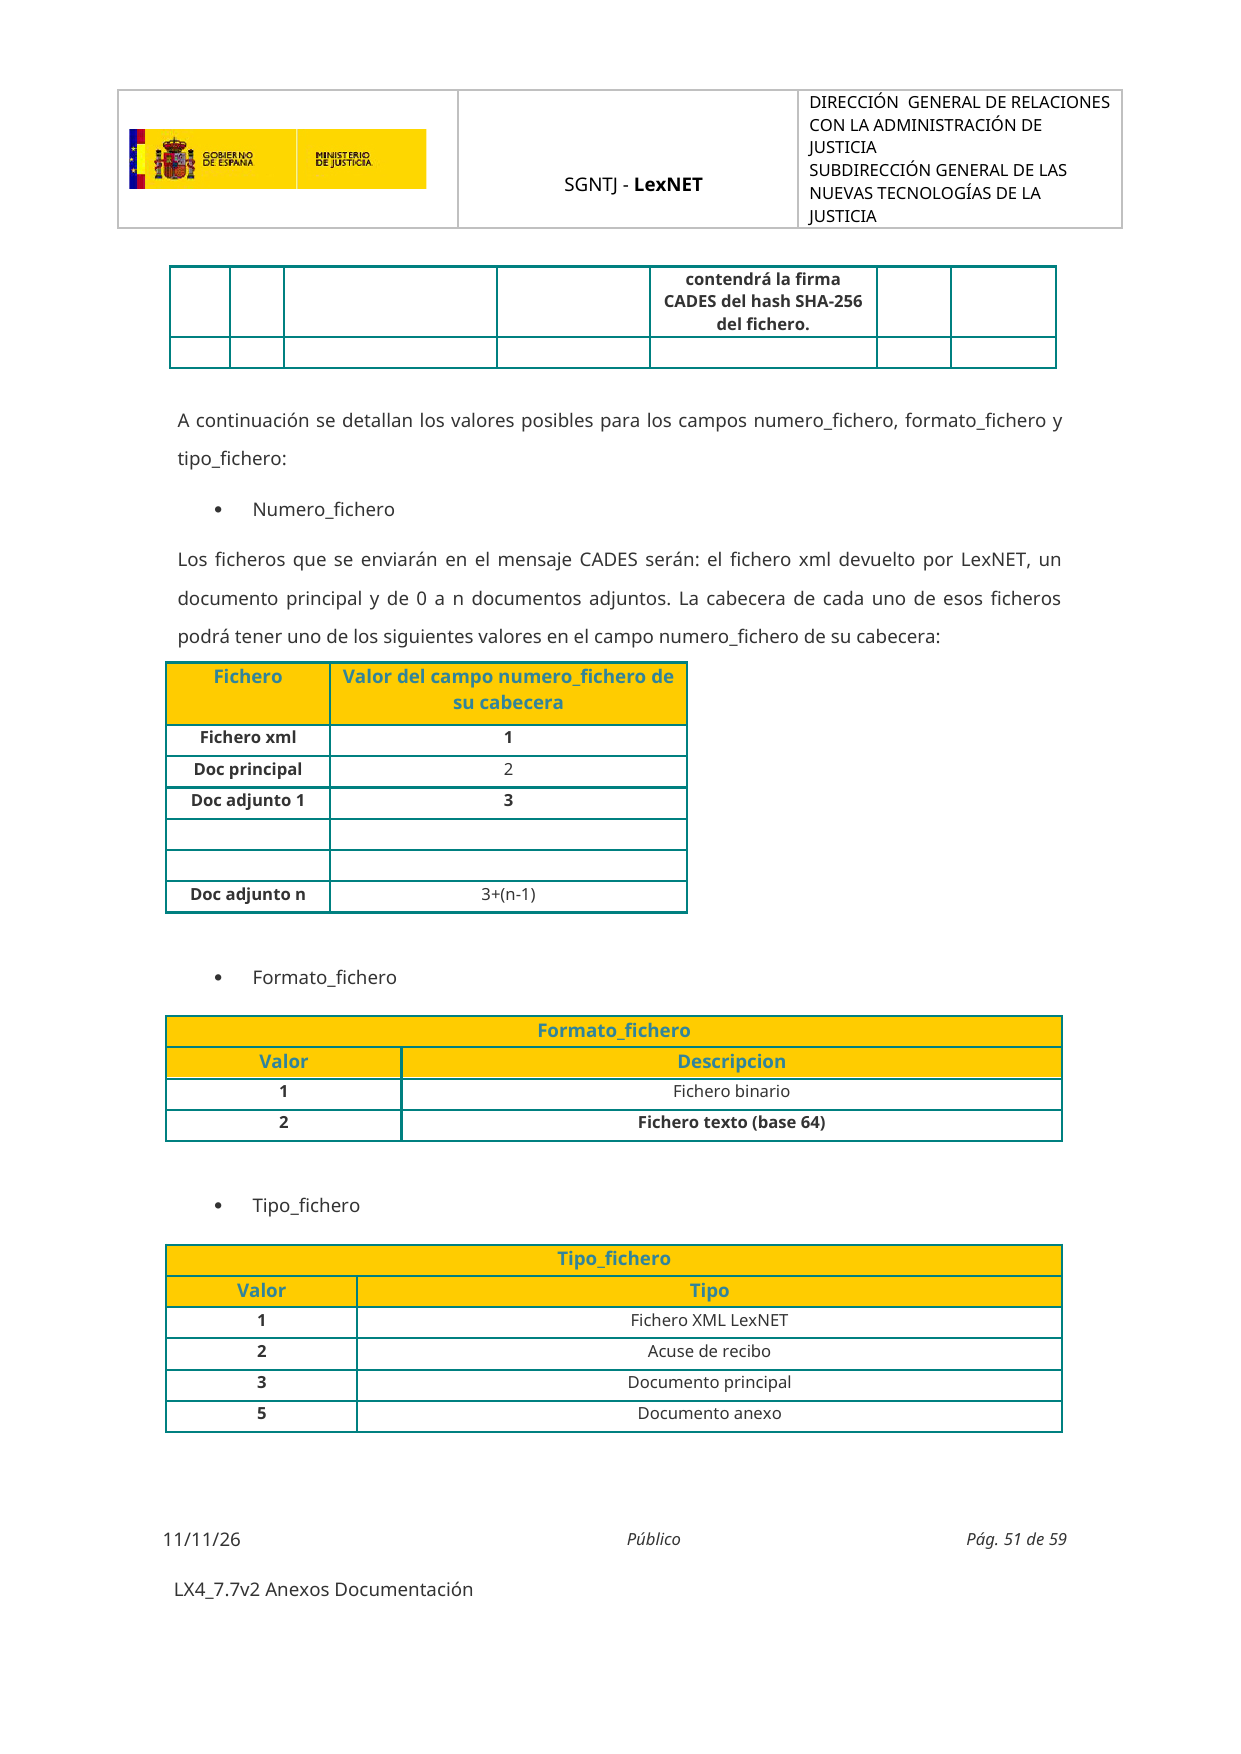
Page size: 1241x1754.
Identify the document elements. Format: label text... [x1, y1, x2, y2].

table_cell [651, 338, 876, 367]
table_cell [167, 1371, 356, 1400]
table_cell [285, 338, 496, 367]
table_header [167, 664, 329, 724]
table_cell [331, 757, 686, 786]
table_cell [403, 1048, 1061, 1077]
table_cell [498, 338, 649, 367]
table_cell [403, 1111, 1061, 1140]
picture [129, 129, 427, 189]
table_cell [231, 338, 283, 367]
list Tipo_fichero [215, 1193, 1063, 1218]
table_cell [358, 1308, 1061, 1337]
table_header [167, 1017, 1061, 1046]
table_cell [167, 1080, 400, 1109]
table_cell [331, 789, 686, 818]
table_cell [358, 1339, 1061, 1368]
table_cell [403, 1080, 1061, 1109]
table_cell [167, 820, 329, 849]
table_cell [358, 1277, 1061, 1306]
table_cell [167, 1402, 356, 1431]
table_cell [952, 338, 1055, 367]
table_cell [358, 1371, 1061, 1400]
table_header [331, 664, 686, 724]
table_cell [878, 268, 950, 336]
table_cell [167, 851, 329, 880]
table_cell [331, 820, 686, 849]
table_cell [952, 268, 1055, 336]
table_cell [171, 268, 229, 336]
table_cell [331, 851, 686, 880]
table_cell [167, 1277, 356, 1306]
text Los ficheros que se enviarán en el mensaje CADES serán: el fichero xml devuelto por LexNET, un documento principal y de 0 a n documentos adjuntos. La cabecera de cada uno de esos ficheros podrá tener uno de los siguientes valores en el campo numero_fichero de su cabecera: [177, 547, 1063, 649]
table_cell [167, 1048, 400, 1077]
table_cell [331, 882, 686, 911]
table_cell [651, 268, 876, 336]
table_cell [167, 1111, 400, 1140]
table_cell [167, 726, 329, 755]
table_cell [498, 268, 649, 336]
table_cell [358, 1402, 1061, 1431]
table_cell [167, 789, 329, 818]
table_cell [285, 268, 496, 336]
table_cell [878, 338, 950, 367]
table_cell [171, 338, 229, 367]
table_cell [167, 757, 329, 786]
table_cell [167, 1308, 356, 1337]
list Formato_fichero [215, 964, 1063, 990]
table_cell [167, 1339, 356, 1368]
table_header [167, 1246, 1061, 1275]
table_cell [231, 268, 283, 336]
text A continuación se detallan los valores posibles para los campos numero_fichero, formato_fichero y tipo_fichero: [177, 407, 1063, 471]
list Numero_fichero [215, 496, 1063, 522]
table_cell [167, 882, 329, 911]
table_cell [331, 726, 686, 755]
